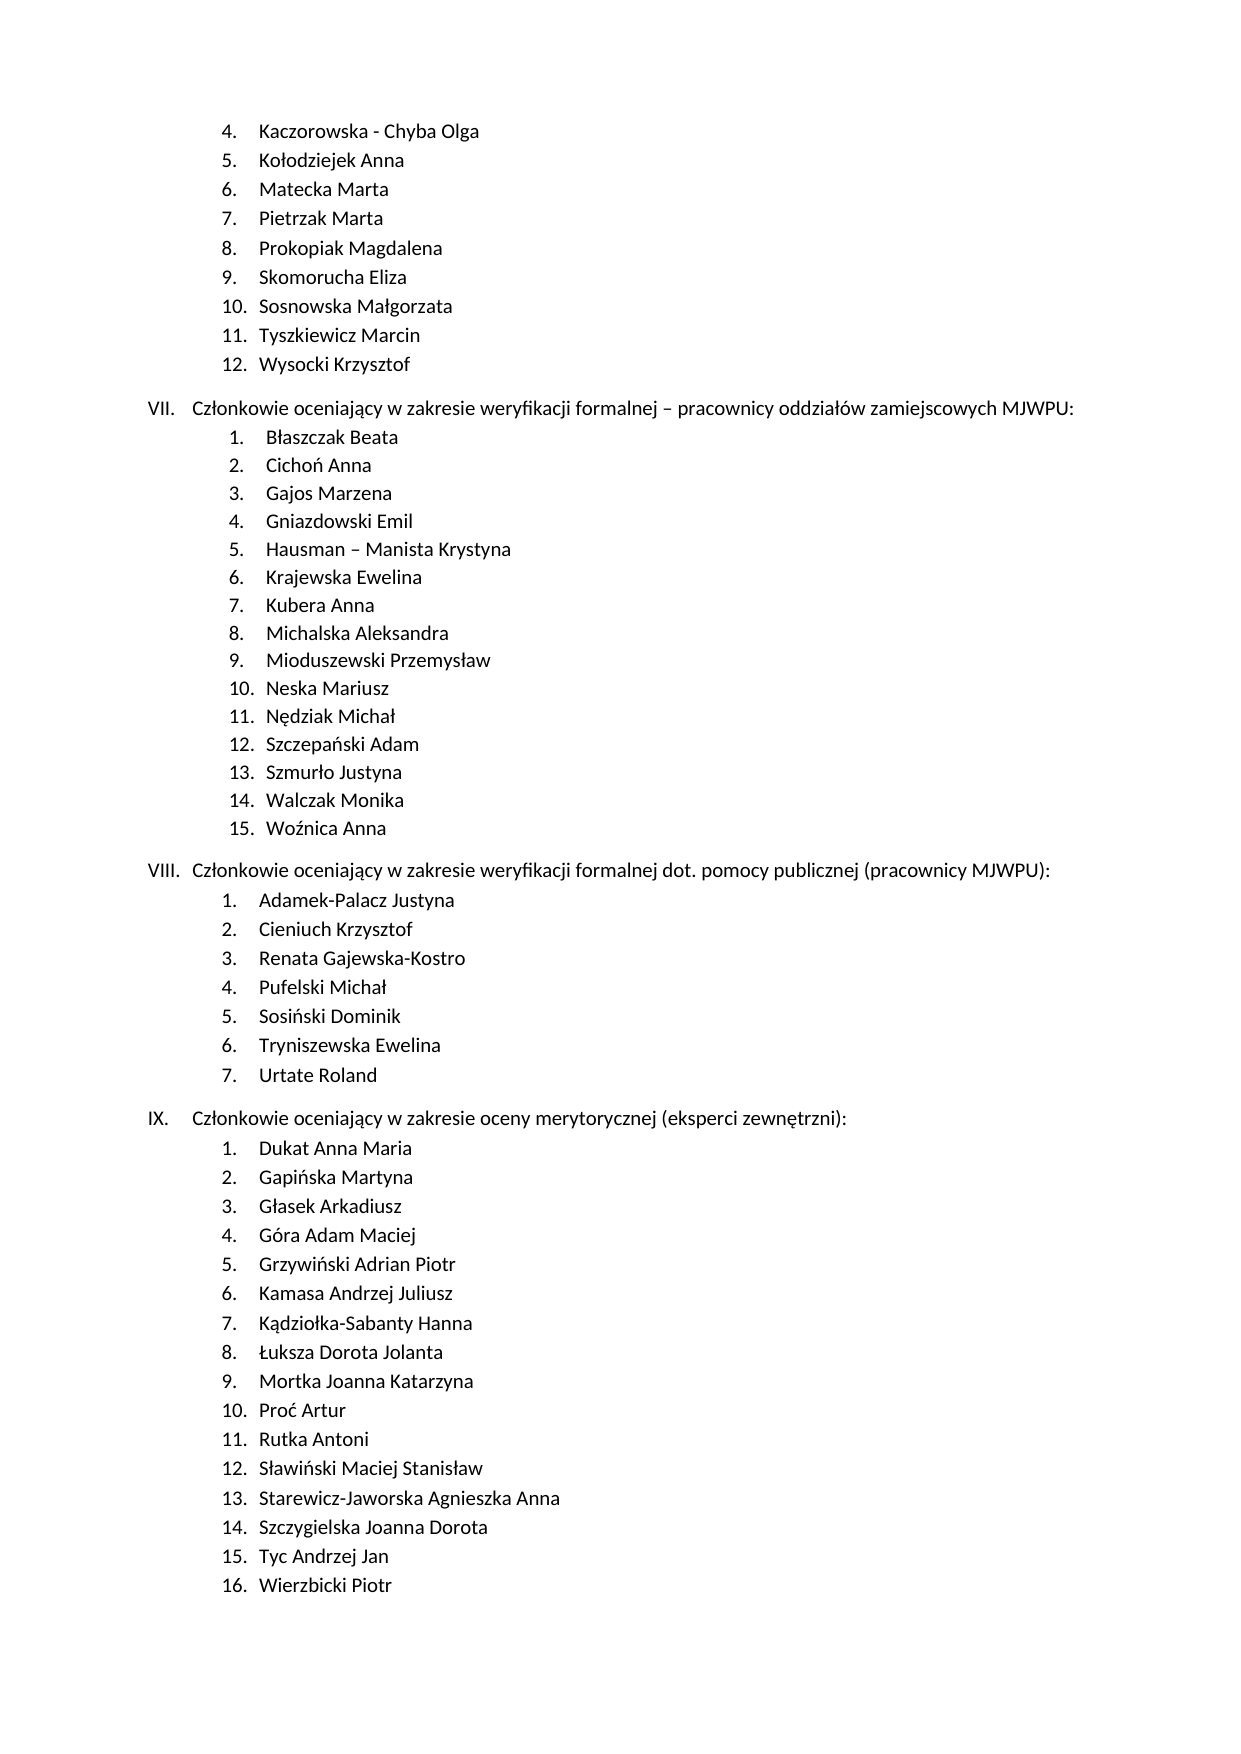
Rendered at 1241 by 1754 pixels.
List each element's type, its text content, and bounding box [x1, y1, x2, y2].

list Kubera Anna [228, 592, 1093, 617]
list Krajewska Ewelina [228, 564, 1093, 589]
list Członkowie oceniający w zakresie weryfikacji formalnej dot. pomocy publicznej (pracownicy MJWPU): [148, 858, 1093, 883]
list Członkowie oceniający w zakresie oceny merytorycznej (eksperci zewnętrzni): [148, 1106, 1093, 1131]
list Łuksza Dorota Jolanta [221, 1339, 1093, 1364]
list Tyc Andrzej Jan [221, 1543, 1093, 1568]
list Hausman – Manista Krystyna [228, 536, 1093, 561]
list Nędziak Michał [228, 703, 1093, 729]
list Gniazdowski Emil [228, 508, 1093, 533]
list Członkowie oceniający w zakresie weryfikacji formalnej – pracownicy oddziałów zamiejscowych MJWPU: [148, 395, 1093, 421]
list Sławiński Maciej Stanisław [221, 1456, 1093, 1481]
list Skomorucha Eliza [221, 264, 1093, 289]
list Prokopiak Magdalena [221, 235, 1093, 260]
list Renata Gajewska-Kostro [221, 945, 1093, 971]
list Michalska Aleksandra [228, 620, 1093, 645]
list Kołodziejek Anna [221, 147, 1093, 173]
list Kaczorowska - Chyba Olga [221, 118, 1093, 143]
list Kądziołka-Sabanty Hanna [221, 1310, 1093, 1335]
list Mioduszewski Przemysław [228, 648, 1093, 673]
list Wierzbicki Piotr [221, 1572, 1093, 1598]
list Woźnica Anna [228, 815, 1093, 841]
list Błaszczak Beata [228, 424, 1093, 450]
list Rutka Antoni [221, 1426, 1093, 1452]
list Starewicz-Jaworska Agnieszka Anna [221, 1485, 1093, 1510]
list Pietrzak Marta [221, 206, 1093, 231]
list Grzywiński Adrian Piotr [221, 1251, 1093, 1277]
list Mortka Joanna Katarzyna [221, 1368, 1093, 1393]
list Tryniszewska Ewelina [221, 1033, 1093, 1058]
list Głasek Arkadiusz [221, 1193, 1093, 1218]
list Proć Artur [221, 1397, 1093, 1423]
list Dukat Anna Maria [221, 1135, 1093, 1160]
list Cichoń Anna [228, 452, 1093, 478]
list Kamasa Andrzej Juliusz [221, 1281, 1093, 1306]
list Szmurło Justyna [228, 759, 1093, 785]
list Tyszkiewicz Marcin [221, 322, 1093, 348]
list Adamek-Palacz Justyna [221, 887, 1093, 912]
list Pufelski Michał [221, 974, 1093, 1000]
list Szczygielska Joanna Dorota [221, 1514, 1093, 1539]
list Walczak Monika [228, 787, 1093, 813]
list Sosiński Dominik [221, 1003, 1093, 1029]
list Szczepański Adam [228, 731, 1093, 757]
list Urtate Roland [221, 1062, 1093, 1087]
list Matecka Marta [221, 176, 1093, 202]
list Góra Adam Maciej [221, 1222, 1093, 1248]
list Wysocki Krzysztof [221, 351, 1093, 377]
list Cieniuch Krzysztof [221, 916, 1093, 941]
list Gapińska Martyna [221, 1164, 1093, 1189]
list Neska Mariusz [228, 676, 1093, 701]
list Sosnowska Małgorzata [221, 293, 1093, 318]
list Gajos Marzena [228, 480, 1093, 506]
